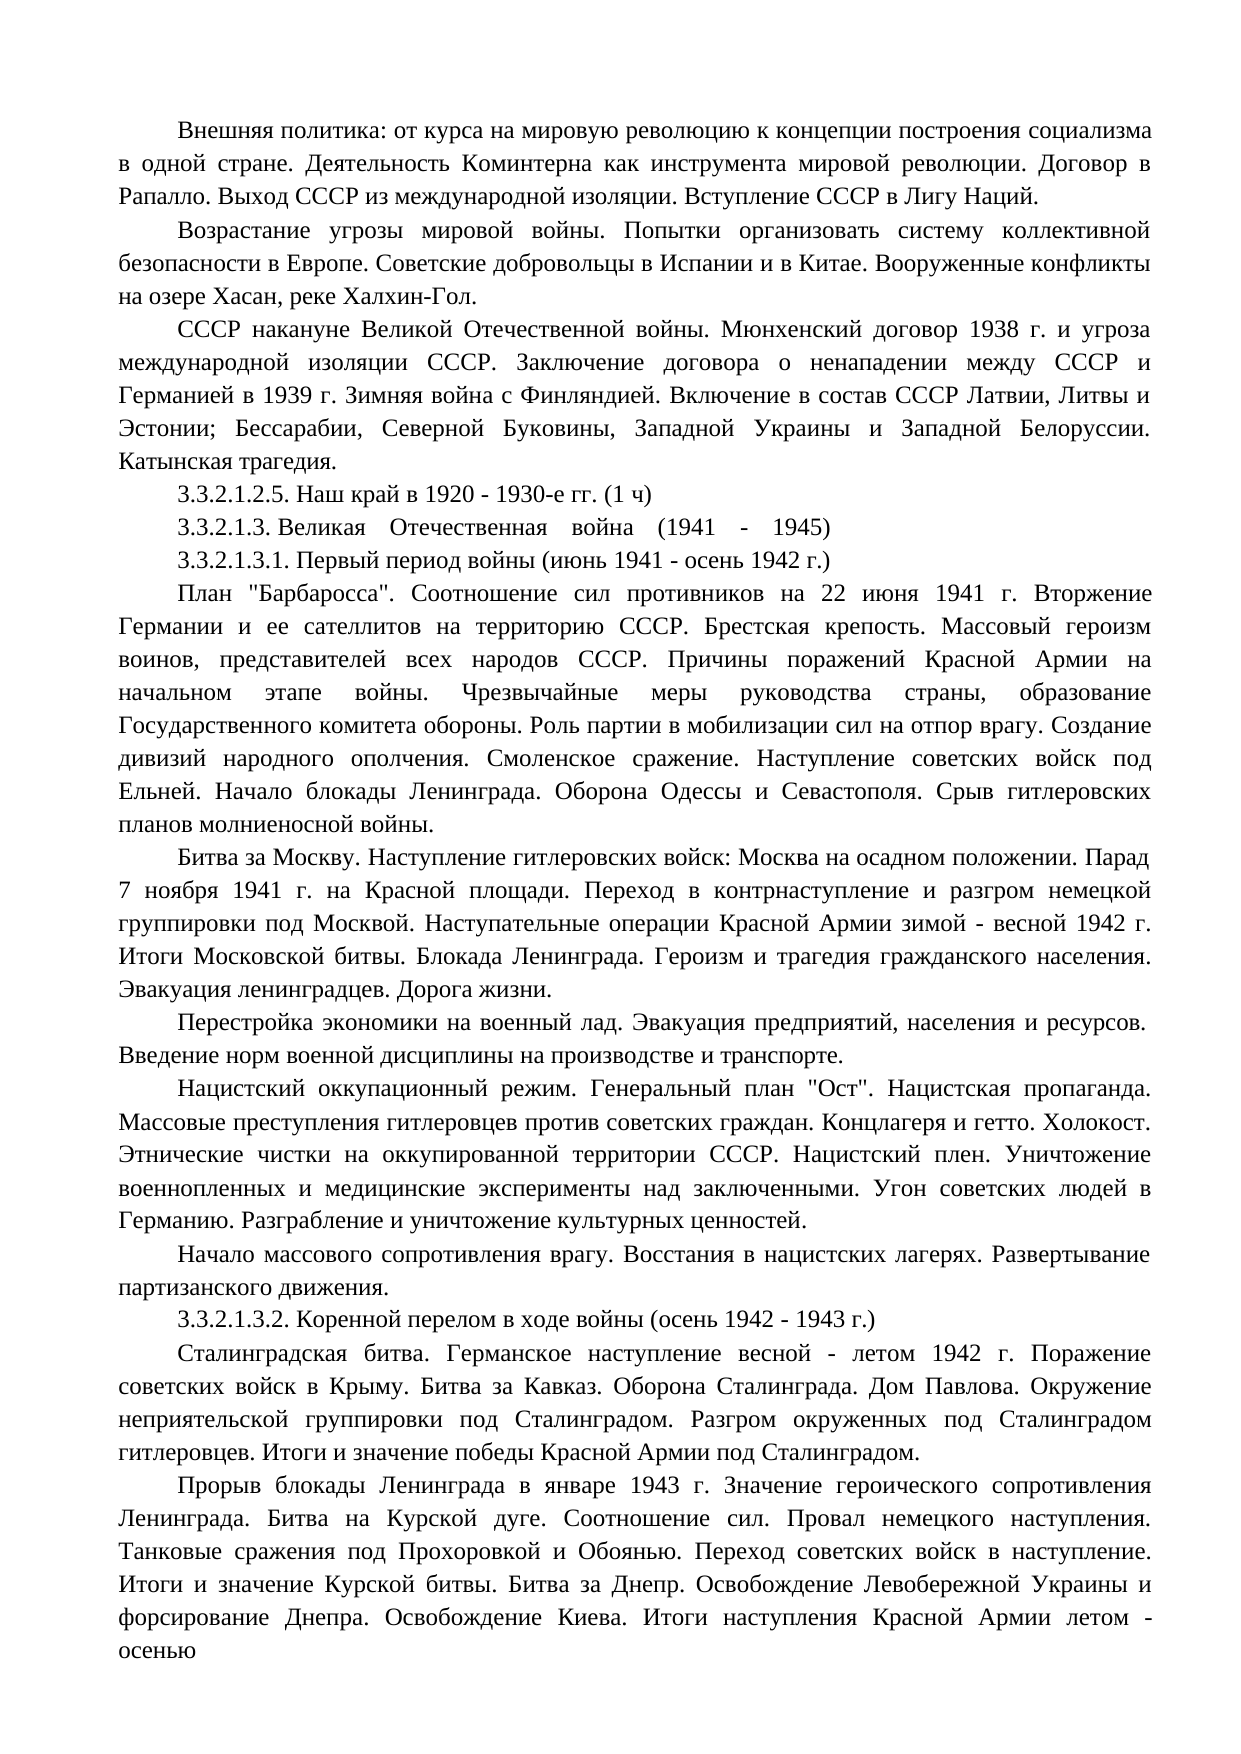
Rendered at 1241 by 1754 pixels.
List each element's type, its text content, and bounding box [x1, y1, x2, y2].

text Прорыв блокады Ленинграда в январе 1943 г. Значение героического сопротивления Ленинграда. Битва на Курской дуге. Соотношение сил. Провал немецкого наступления. Танковые сражения под Прохоровкой и Обоянью. Переход советских войск в наступление. Итоги и значение Курской битвы. Битва за Днепр. Освобождение Левобережной Украины и форсирование Днепра. Освобождение Киева. Итоги наступления Красной Армии летом - осенью [118, 1470, 1152, 1664]
text Битва за Москву. Наступление гитлеровских войск: Москва на осадном положении. Парад [177, 842, 1223, 871]
text Нацистский оккупационный режим. Генеральный план "Ост". Нацистская пропаганда. Массовые преступления гитлеровцев против советских граждан. Концлагеря и гетто. Холокост. Этнические чистки на оккупированной территории СССР. Нацистский плен. Уничтожение военнопленных и медицинские эксперименты над заключенными. Угон советских людей в Германию. Разграбление и уничтожение культурных ценностей. [118, 1073, 1152, 1234]
text Сталинградская битва. Германское наступление весной - летом 1942 г. Поражение советских войск в Крыму. Битва за Кавказ. Оборона Сталинграда. Дом Павлова. Окружение неприятельской группировки под Сталинградом. Разгром окруженных под Сталинградом гитлеровцев. Итоги и значение победы Красной Армии под Сталинградом. [118, 1338, 1153, 1466]
text Внешняя политика: от курса на мировую революцию к концепции построения социализма в одной стране. Деятельность Коминтерна как инструмента мировой революции. Договор в Рапалло. Выход СССР из международной изоляции. Вступление СССР в Лигу Наций. [118, 115, 1152, 210]
text СССР накануне Великой Отечественной войны. Мюнхенский договор 1938 г. и угроза международной изоляции СССР. Заключение договора о ненападении между СССР и Германией в 1939 г. Зимняя война с Финляндией. Включение в состав СССР Латвии, Литвы и Эстонии; Бессарабии, Северной Буковины, Западной Украины и Западной Белоруссии. Катынская трагедия. [118, 314, 1151, 474]
list Великая Отечественная война (1941 - 1945) 3.3.2.1.3.1. Первый период войны (июнь 1941 - осень 1942 г.) [177, 512, 831, 574]
list Наш край в 1920 - 1930-е гг. (1 ч) [177, 479, 1223, 508]
text Перестройка экономики на военный лад. Эвакуация предприятий, населения и ресурсов. [177, 1007, 1223, 1036]
text 7 ноября 1941 г. на Красной площади. Переход в контрнаступление и разгром немецкой группировки под Москвой. Наступательные операции Красной Армии зимой - весной 1942 г. Итоги Московской битвы. Блокада Ленинграда. Героизм и трагедия гражданского населения. Эвакуация ленинградцев. Дорога жизни. [118, 875, 1152, 1003]
text Возрастание угрозы мировой войны. Попытки организовать систему коллективной безопасности в Европе. Советские добровольцы в Испании и в Китае. Вооруженные конфликты на озере Хасан, реке Халхин-Гол. [118, 215, 1151, 309]
text План "Барбаросса". Соотношение сил противников на 22 июня 1941 г. Вторжение Германии и ее сателлитов на территорию СССР. Брестская крепость. Массовый героизм воинов, представителей всех народов СССР. Причины поражений Красной Армии на начальном этапе войны. Чрезвычайные меры руководства страны, образование Государственного комитета обороны. Роль партии в мобилизации сил на отпор врагу. Создание дивизий народного ополчения. Смоленское сражение. Наступление советских войск под Ельней. Начало блокады Ленинграда. Оборона Одессы и Севастополя. Срыв гитлеровских планов молниеносной войны. [118, 578, 1152, 838]
list Коренной перелом в ходе войны (осень 1942 - 1943 г.) [177, 1305, 1223, 1333]
text Начало массового сопротивления врагу. Восстания в нацистских лагерях. Развертывание партизанского движения. [118, 1239, 1151, 1300]
text Введение норм военной дисциплины на производстве и транспорте. [118, 1040, 1223, 1069]
